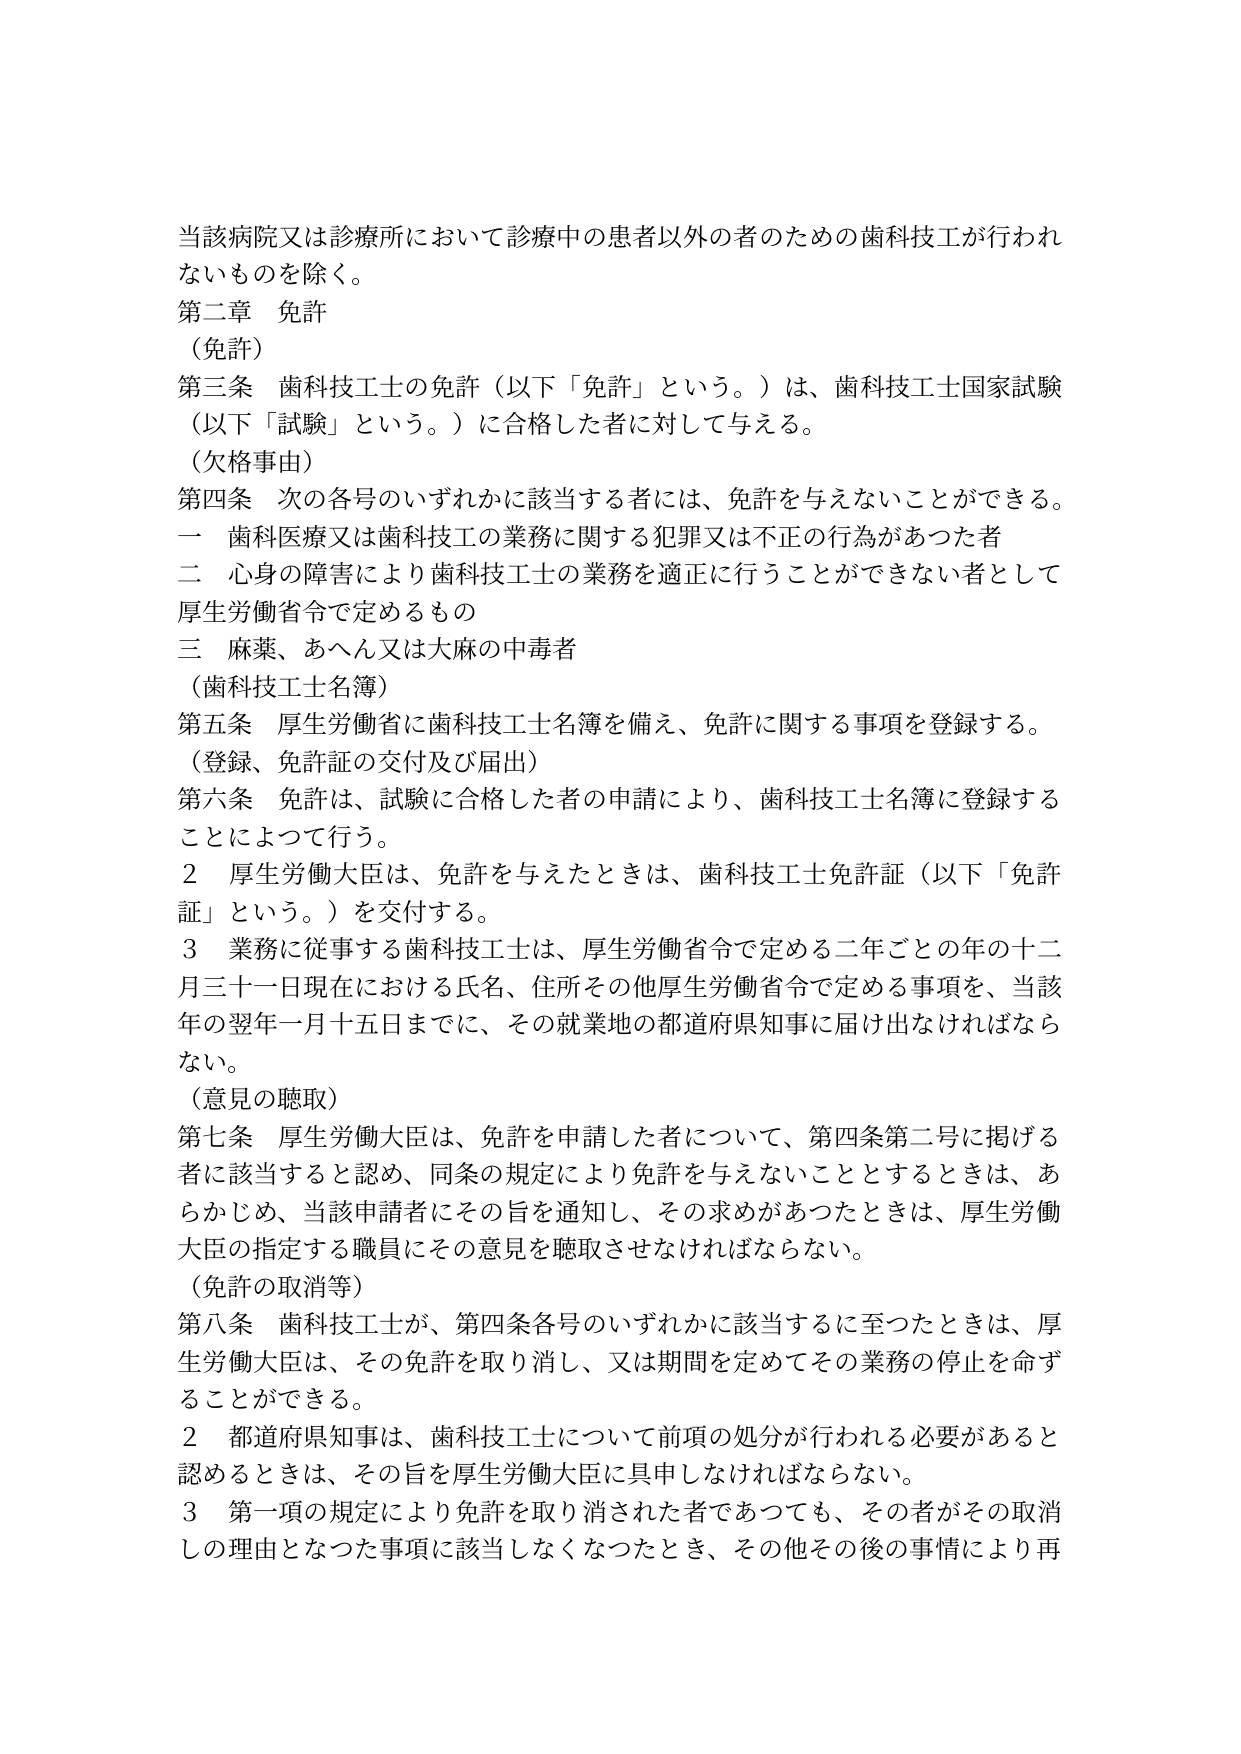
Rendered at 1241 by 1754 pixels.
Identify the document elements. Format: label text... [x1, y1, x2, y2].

text 第八条 歯科技工士が、第四条各号のいずれかに該当するに至つたときは、厚生労働大臣は、その免許を取り消し、又は期間を定めてその業務の停止を命ずることができる。 [177, 1304, 1063, 1417]
text 第七条 厚生労働大臣は、免許を申請した者について、第四条第二号に掲げる者に該当すると認め、同条の規定により免許を与えないこととするときは、あらかじめ、当該申請者にその旨を通知し、その求めがあつたときは、厚生労働大臣の指定する職員にその意見を聴取させなければならない。 [177, 1117, 1063, 1267]
text 第二章 免許 [177, 292, 1063, 329]
text ２ 都道府県知事は、歯科技工士について前項の処分が行われる必要があると認めるときは、その旨を厚生労働大臣に具申しなければならない。 [177, 1417, 1063, 1492]
text （免許の取消等） [177, 1267, 1063, 1304]
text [177, 1492, 1063, 1567]
text （欠格事由） [177, 442, 1063, 479]
text 第六条 免許は、試験に合格した者の申請により、歯科技工士名簿に登録することによつて行う。 [177, 779, 1063, 854]
text 第五条 厚生労働省に歯科技工士名簿を備え、免許に関する事項を登録する。 [177, 704, 1063, 742]
text （登録、免許証の交付及び届出） [177, 742, 1063, 779]
text 一 歯科医療又は歯科技工の業務に関する犯罪又は不正の行為があつた者 [177, 517, 1063, 554]
text （意見の聴取） [177, 1079, 1063, 1117]
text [177, 217, 1063, 292]
text 二 心身の障害により歯科技工士の業務を適正に行うことができない者として厚生労働省令で定めるもの [177, 554, 1063, 629]
text ２ 厚生労働大臣は、免許を与えたときは、歯科技工士免許証（以下「免許証」という。）を交付する。 [177, 854, 1063, 929]
text 第四条 次の各号のいずれかに該当する者には、免許を与えないことができる。 [177, 479, 1063, 517]
text 第三条 歯科技工士の免許（以下「免許」という。）は、歯科技工士国家試験（以下「試験」という。）に合格した者に対して与える。 [177, 367, 1063, 442]
text （免許） [177, 329, 1063, 367]
text 三 麻薬、あへん又は大麻の中毒者 [177, 629, 1063, 667]
text ３ 業務に従事する歯科技工士は、厚生労働省令で定める二年ごとの年の十二月三十一日現在における氏名、住所その他厚生労働省令で定める事項を、当該年の翌年一月十五日までに、その就業地の都道府県知事に届け出なければならない。 [177, 929, 1063, 1079]
text （歯科技工士名簿） [177, 667, 1063, 704]
